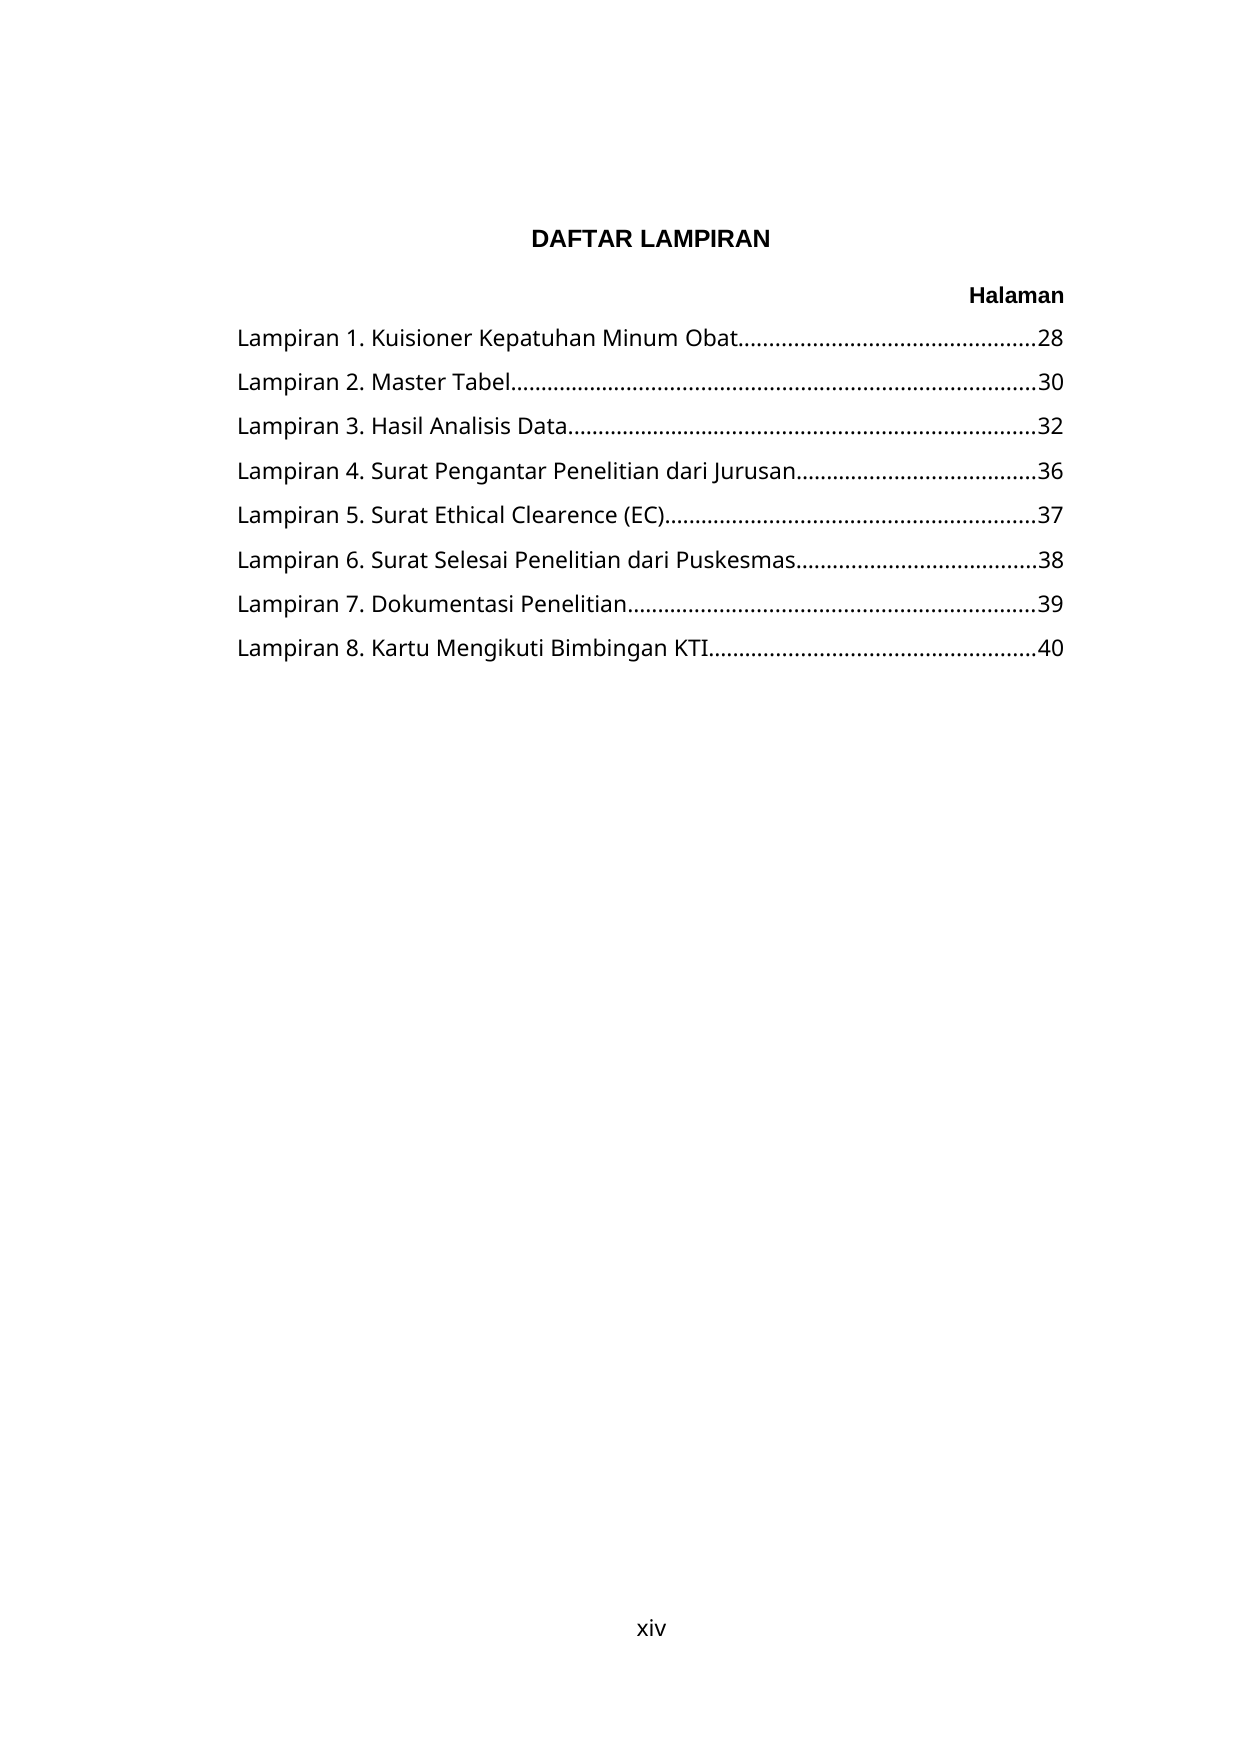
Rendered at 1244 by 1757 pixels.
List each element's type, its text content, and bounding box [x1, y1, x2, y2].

subtitle DAFTAR LAMPIRAN [164, 224, 1137, 253]
text Lampiran 4. Surat Pengantar Penelitian dari Jurusan 36 [237, 455, 1137, 486]
text Lampiran 1. Kuisioner Kepatuhan Minum Obat 28 [237, 322, 1137, 353]
text Lampiran 5. Surat Ethical Clearence (EC) 37 [237, 499, 1137, 530]
text Lampiran 8. Kartu Mengikuti Bimbingan KTI 40 [237, 632, 1137, 664]
text Lampiran 7. Dokumentasi Penelitian 39 [237, 588, 1137, 619]
text Lampiran 2. Master Tabel 30 [237, 366, 1137, 397]
text Lampiran 6. Surat Selesai Penelitian dari Puskesmas 38 [237, 543, 1137, 575]
text Lampiran 3. Hasil Analisis Data 32 [237, 410, 1137, 442]
text Halaman [139, 282, 1064, 308]
